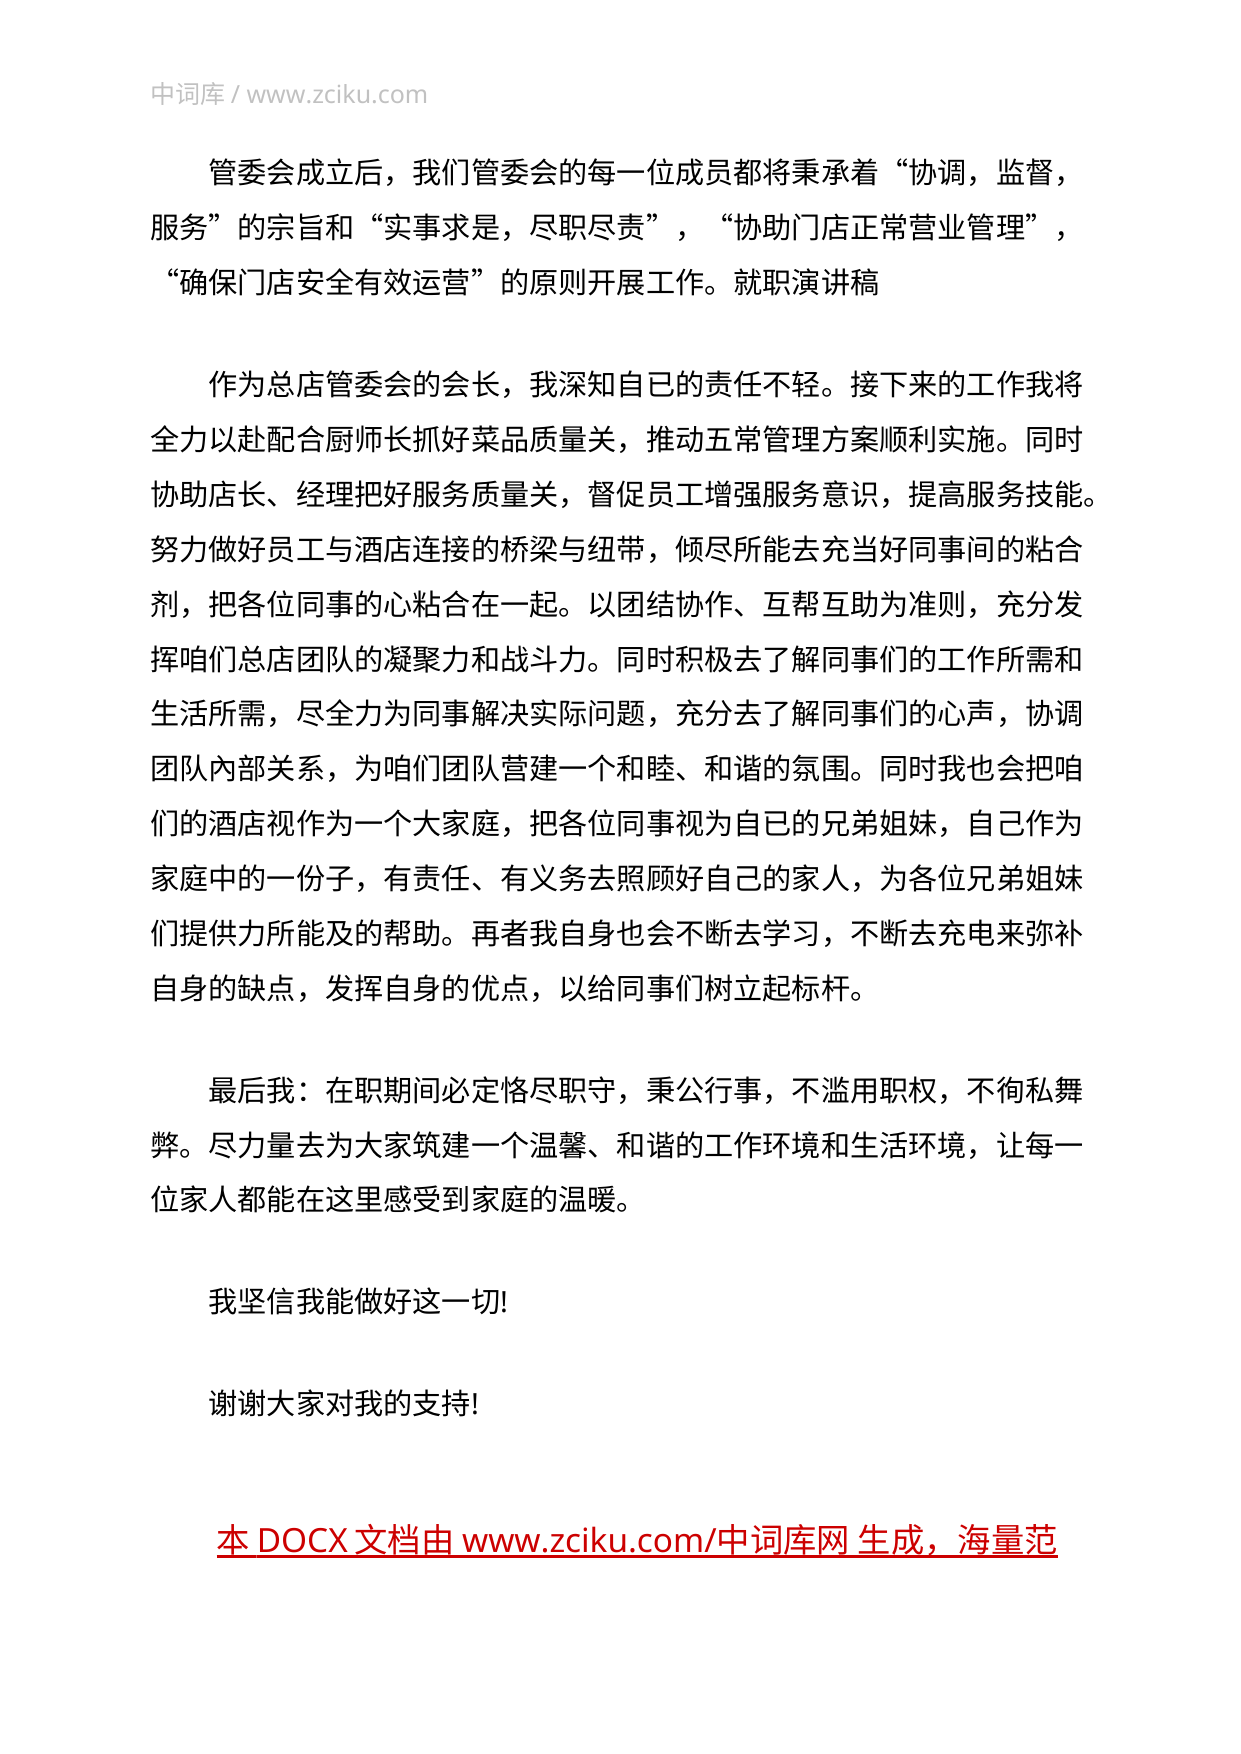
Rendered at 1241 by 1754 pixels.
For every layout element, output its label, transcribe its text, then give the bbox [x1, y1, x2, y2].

text 管委会成立后，我们管委会的每一位成员都将秉承着“协调，监督，服务”的宗旨和“实事求是，尽职尽责”，“协助门店正常营业管理”，“确保门店安全有效运营”的原则开展工作。就职演讲稿 [150, 150, 1090, 302]
text 作为总店管委会的会长，我深知自已的责任不轻。接下来的工作我将全力以赴配合厨师长抓好菜品质量关，推动五常管理方案顺利实施。同时协助店长、经理把好服务质量关，督促员工增强服务意识，提高服务技能。努力做好员工与酒店连接的桥梁与纽带，倾尽所能去充当好同事间的粘合剂，把各位同事的心粘合在一起。以团结协作、互帮互助为准则，充分发挥咱们总店团队的凝聚力和战斗力。同时积极去了解同事们的工作所需和生活所需，尽全力为同事解决实际问题，充分去了解同事们的心声，协调团队內部关系，为咱们团队营建一个和睦、和谐的氛围。同时我也会把咱们的酒店视作为一个大家庭，把各位同事视为自已的兄弟姐妹，自己作为家庭中的一份子，有责任、有义务去照顾好自己的家人，为各位兄弟姐妹们提供力所能及的帮助。再者我自身也会不断去学习，不断去充电来弥补自身的缺点，发挥自身的优点，以给同事们树立起标杆。 [150, 362, 1090, 1008]
text 我坚信我能做好这一切! [150, 1279, 1090, 1321]
text 最后我：在职期间必定恪尽职守，秉公行事，不滥用职权，不徇私舞弊。尽力量去为大家筑建一个温馨、和谐的工作环境和生活环境，让每一位家人都能在这里感受到家庭的温暖。 [150, 1067, 1090, 1219]
text 谢谢大家对我的支持! [150, 1381, 1090, 1423]
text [150, 1514, 1090, 1562]
